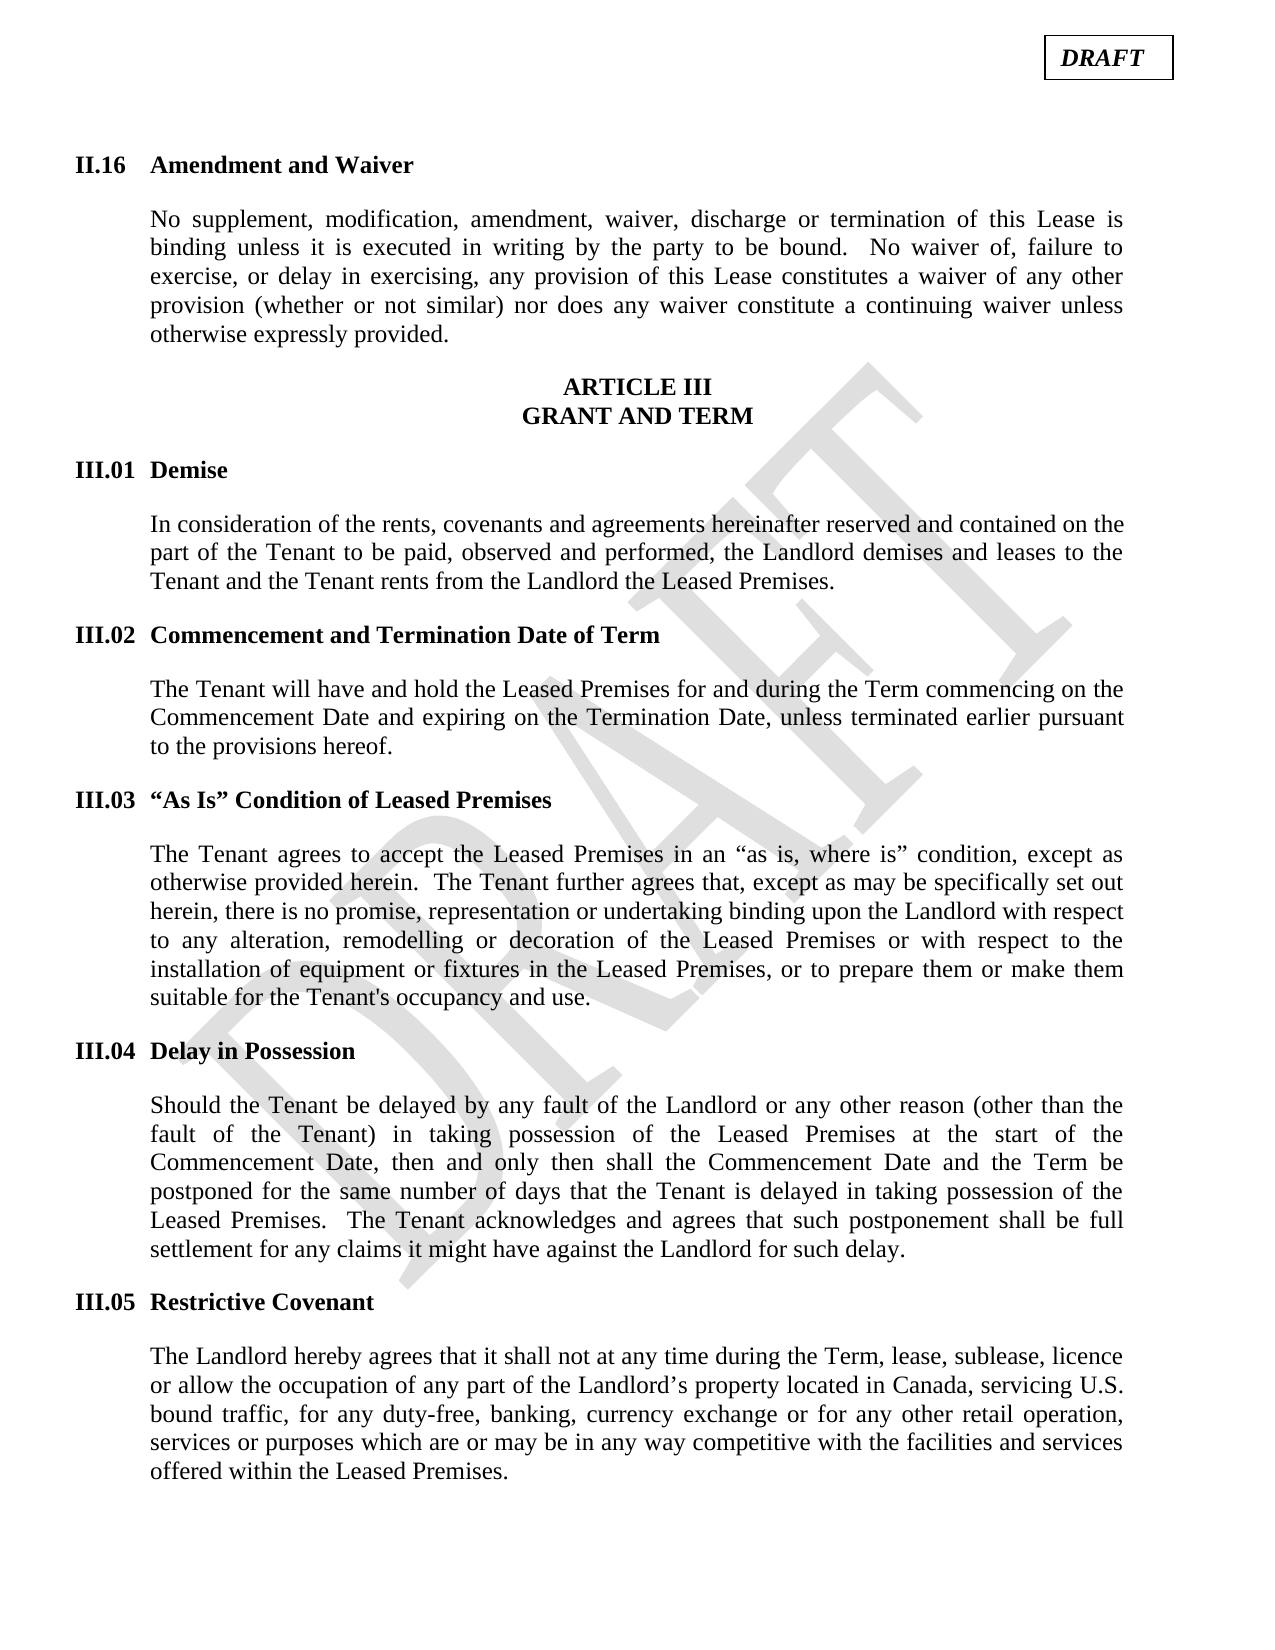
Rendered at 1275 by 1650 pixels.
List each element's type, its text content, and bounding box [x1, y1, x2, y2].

text Amendment and Waiver [75, 150, 1125, 179]
text The Tenant will have and hold the Leased Premises for and during the Term commencing on the Commencement Date and expiring on the Termination Date, unless terminated earlier pursuant to the provisions hereof. [150, 674, 1125, 760]
text In consideration of the rents, covenants and agreements hereinafter reserved and contained on the part of the Tenant to be paid, observed and performed, the Landlord demises and leases to the Tenant and the Tenant rents from the Landlord the Leased Premises. [150, 509, 1125, 595]
text Delay in Possession [75, 1036, 1125, 1065]
text GRANT AND TERM [150, 372, 1125, 430]
text The Tenant agrees to accept the Leased Premises in an “as is, where is” condition, except as otherwise provided herein. The Tenant further agrees that, except as may be specifically set out herein, there is no promise, representation or undertaking binding upon the Landlord with respect to any alteration, remodelling or decoration of the Leased Premises or with respect to the installation of equipment or fixtures in the Leased Premises, or to prepare them or make them suitable for the Tenant's occupancy and use. [150, 839, 1125, 1011]
text Should the Tenant be delayed by any fault of the Landlord or any other reason (other than the fault of the Tenant) in taking possession of the Leased Premises at the start of the Commencement Date, then and only then shall the Commencement Date and the Term be postponed for the same number of days that the Tenant is delayed in taking possession of the Leased Premises. The Tenant acknowledges and agrees that such postponement shall be full settlement for any claims it might have against the Landlord for such delay. [150, 1090, 1125, 1262]
text Commencement and Termination Date of Term [75, 620, 1125, 649]
text No supplement, modification, amendment, waiver, discharge or termination of this Lease is binding unless it is executed in writing by the party to be bound. No waiver of, failure to exercise, or delay in exercising, any provision of this Lease constitutes a waiver of any other provision (whether or not similar) nor does any waiver constitute a continuing waiver unless otherwise expressly provided. [150, 204, 1125, 347]
text The Landlord hereby agrees that it shall not at any time during the Term, lease, sublease, licence or allow the occupation of any part of the Landlord’s property located in Canada, servicing U.S. bound traffic, for any duty-free, banking, currency exchange or for any other retail operation, services or purposes which are or may be in any way competitive with the facilities and services offered within the Leased Premises. [150, 1341, 1125, 1485]
text Restrictive Covenant [75, 1287, 1125, 1316]
text Demise [75, 455, 1125, 484]
text “As Is” Condition of Leased Premises [75, 785, 1125, 814]
